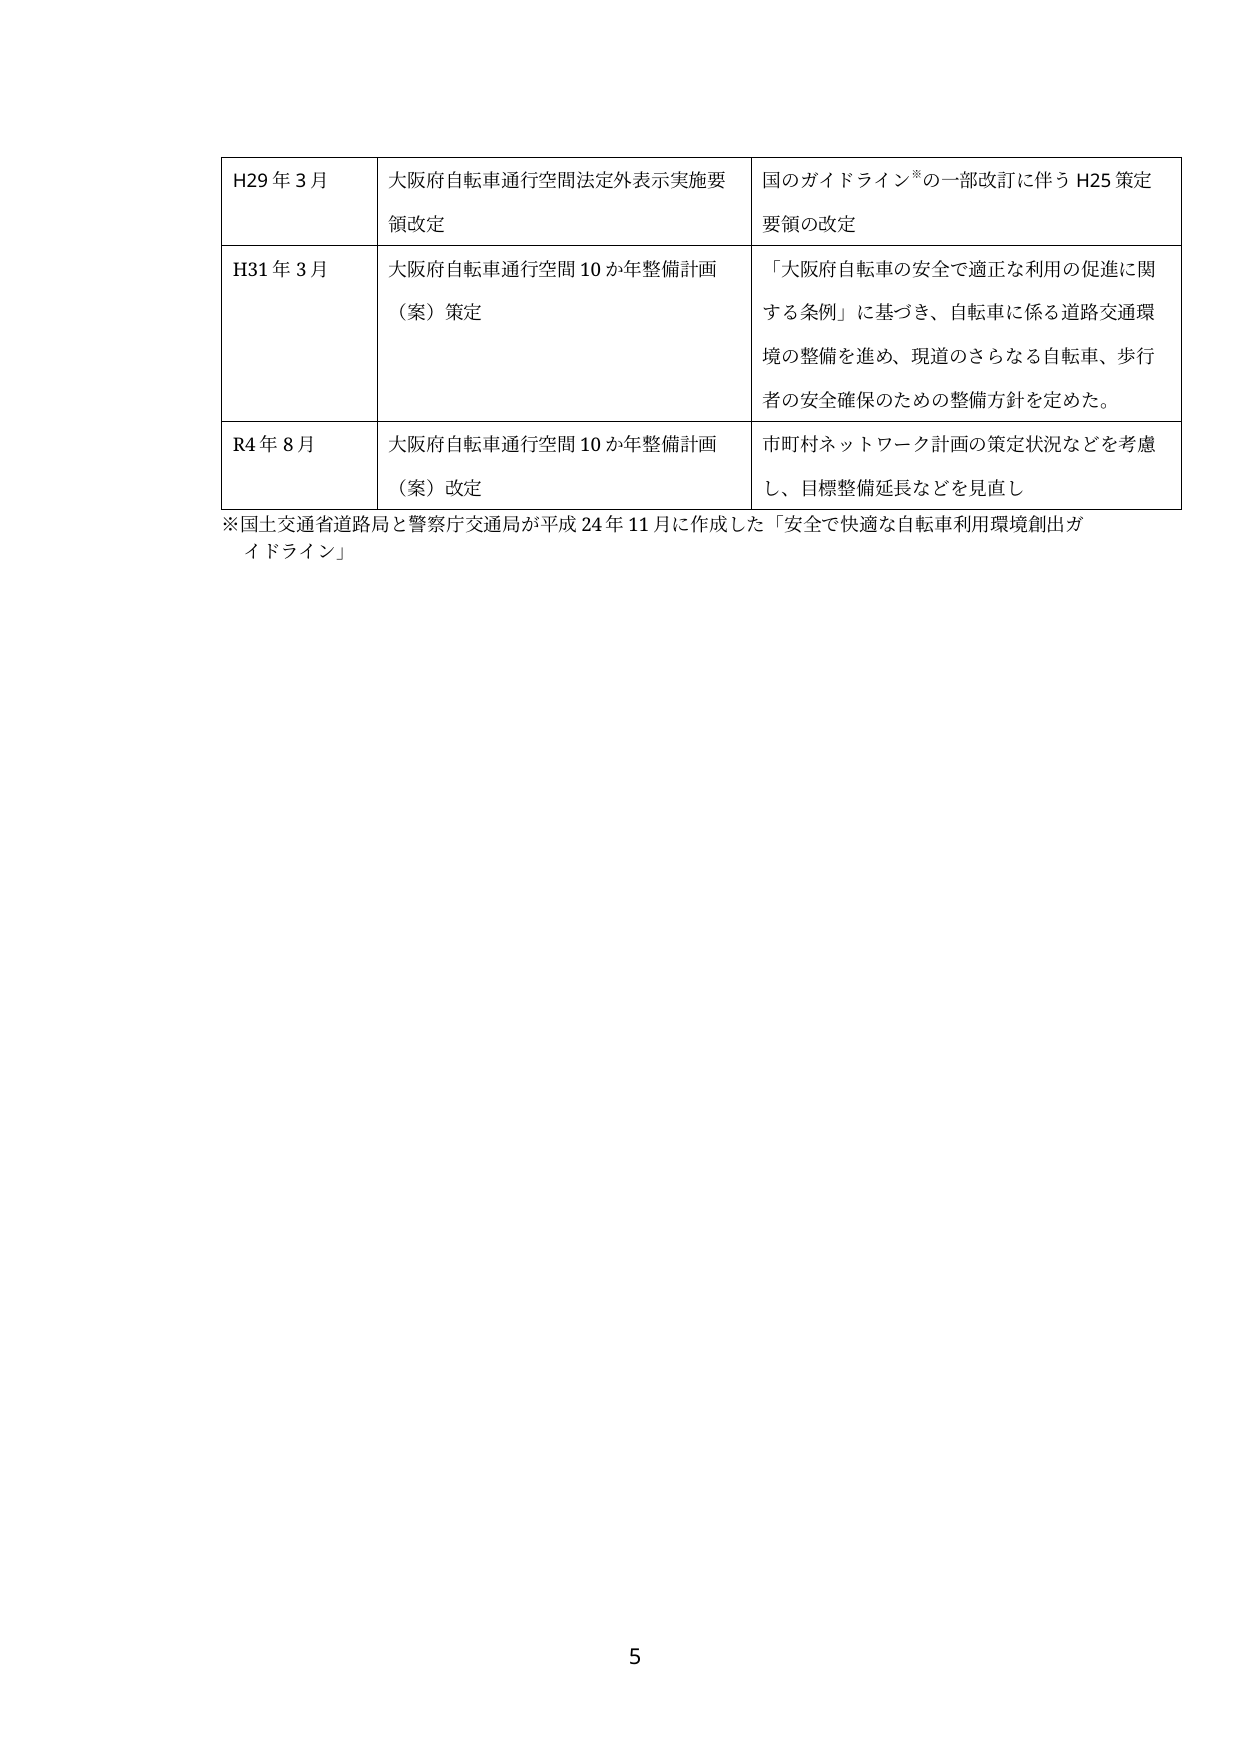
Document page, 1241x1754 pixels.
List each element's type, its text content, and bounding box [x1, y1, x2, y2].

table_cell 大阪府自転車通行空間10か年整備計画（案）策定 [378, 246, 751, 421]
table_cell 大阪府自転車通行空間法定外表示実施要領改定 [378, 158, 751, 245]
table_cell R4年 8月 [222, 422, 377, 509]
table_cell H31年 3月 [222, 246, 377, 421]
table_cell 国のガイドライン※の一部改訂に伴うH25策定要領の改定 [752, 158, 1181, 245]
table_cell 市町村ネットワーク計画の策定状況などを考慮し、目標整備延長などを見直し [752, 422, 1181, 509]
table_cell H29年 3月 [222, 158, 377, 245]
text ※国土交通省道路局と警察庁交通局が平成24年11月に作成した「安全で快適な自転車利用環境創出ガイドライン」 [199, 510, 1092, 564]
table_cell 「大阪府自転車の安全で適正な利用の促進に関する条例」に基づき、自転車に係る道路交通環境の整備を進め、現道のさらなる自転車、歩行者の安全確保のための整備方針を定めた。 [752, 246, 1181, 421]
table_cell 大阪府自転車通行空間10か年整備計画（案）改定 [378, 422, 751, 509]
